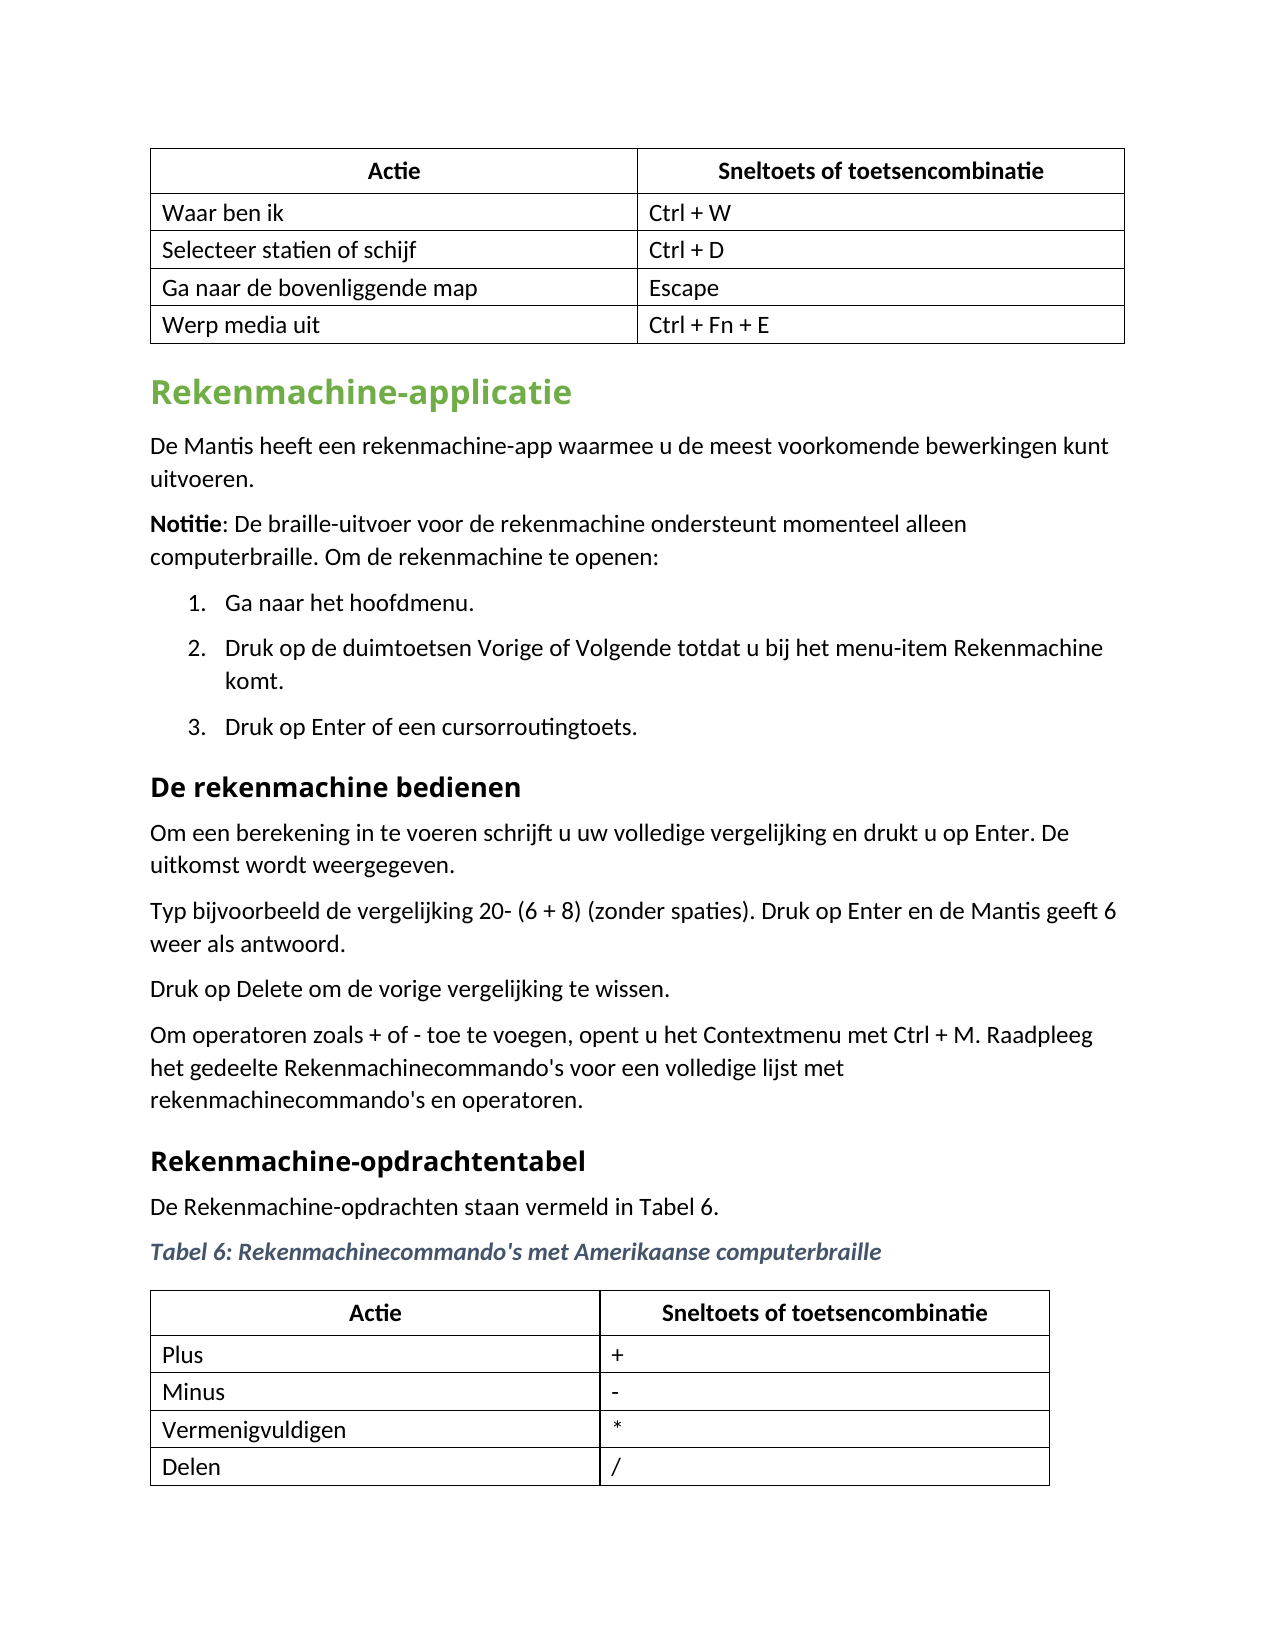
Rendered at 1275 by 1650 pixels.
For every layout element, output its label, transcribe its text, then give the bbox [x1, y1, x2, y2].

table_cell Selecteer statien of schijf [151, 231, 637, 268]
table_cell Vermenigvuldigen [151, 1411, 599, 1447]
table_header Actie [151, 149, 637, 193]
table_cell Ctrl + D [638, 231, 1124, 268]
list Druk op de duimtoetsen Vorige of Volgende totdat u bij het menu-item Rekenmachine komt. [187, 632, 1125, 696]
text De Rekenmachine-opdrachten staan ​​vermeld in Tabel 6. [150, 1191, 1125, 1221]
text Om operatoren zoals + of - toe te voegen, opent u het Contextmenu met Ctrl + M. Raadpleeg het gedeelte Rekenmachinecommando's voor een volledige lijst met rekenmachinecommando's en operatoren. [150, 1019, 1125, 1115]
text Om een berekening in te voeren schrijft u uw volledige vergelijking en drukt u op Enter. De uitkomst wordt weergegeven. [150, 817, 1125, 880]
subtitle De rekenmachine bedienen [150, 768, 1125, 805]
table_cell Plus [151, 1336, 599, 1372]
text Druk op Delete om de vorige vergelijking te wissen. [150, 973, 1125, 1004]
list Ga naar het hoofdmenu. [187, 587, 1125, 617]
table_header Sneltoets of toetsencombinatie [601, 1291, 1049, 1335]
text Tabel 6: Rekenmachinecommando's met Amerikaanse computerbraille [150, 1236, 1125, 1267]
table_cell - [601, 1373, 1049, 1410]
table_cell Ctrl + W [638, 194, 1124, 230]
table_cell Ga naar de bovenliggende map [151, 269, 637, 305]
table_cell / [601, 1448, 1049, 1485]
table_header Actie [151, 1291, 599, 1335]
table_header Sneltoets of toetsencombinatie [638, 149, 1124, 193]
text De Mantis heeft een rekenmachine-app waarmee u de meest voorkomende bewerkingen kunt uitvoeren. [150, 430, 1125, 494]
text Typ bijvoorbeeld de vergelijking 20- (6 + 8) (zonder spaties). Druk op Enter en de Mantis geeft 6 weer als antwoord. [150, 895, 1125, 958]
table_cell + [601, 1336, 1049, 1372]
subtitle Rekenmachine-applicatie [150, 369, 1125, 414]
list Druk op Enter of een cursorroutingtoets. [187, 711, 1125, 741]
table_cell Delen [151, 1448, 599, 1485]
table_cell Minus [151, 1373, 599, 1410]
text Notitie: De braille-uitvoer voor de rekenmachine ondersteunt momenteel alleen computerbraille. Om de rekenmachine te openen: [150, 508, 1125, 572]
table_cell Ctrl + Fn + E [638, 306, 1124, 343]
table_cell * [601, 1411, 1049, 1447]
table_cell Escape [638, 269, 1124, 305]
subtitle Rekenmachine-opdrachtentabel [150, 1142, 1125, 1179]
table_cell Werp media uit [151, 306, 637, 343]
table_cell Waar ben ik [151, 194, 637, 230]
